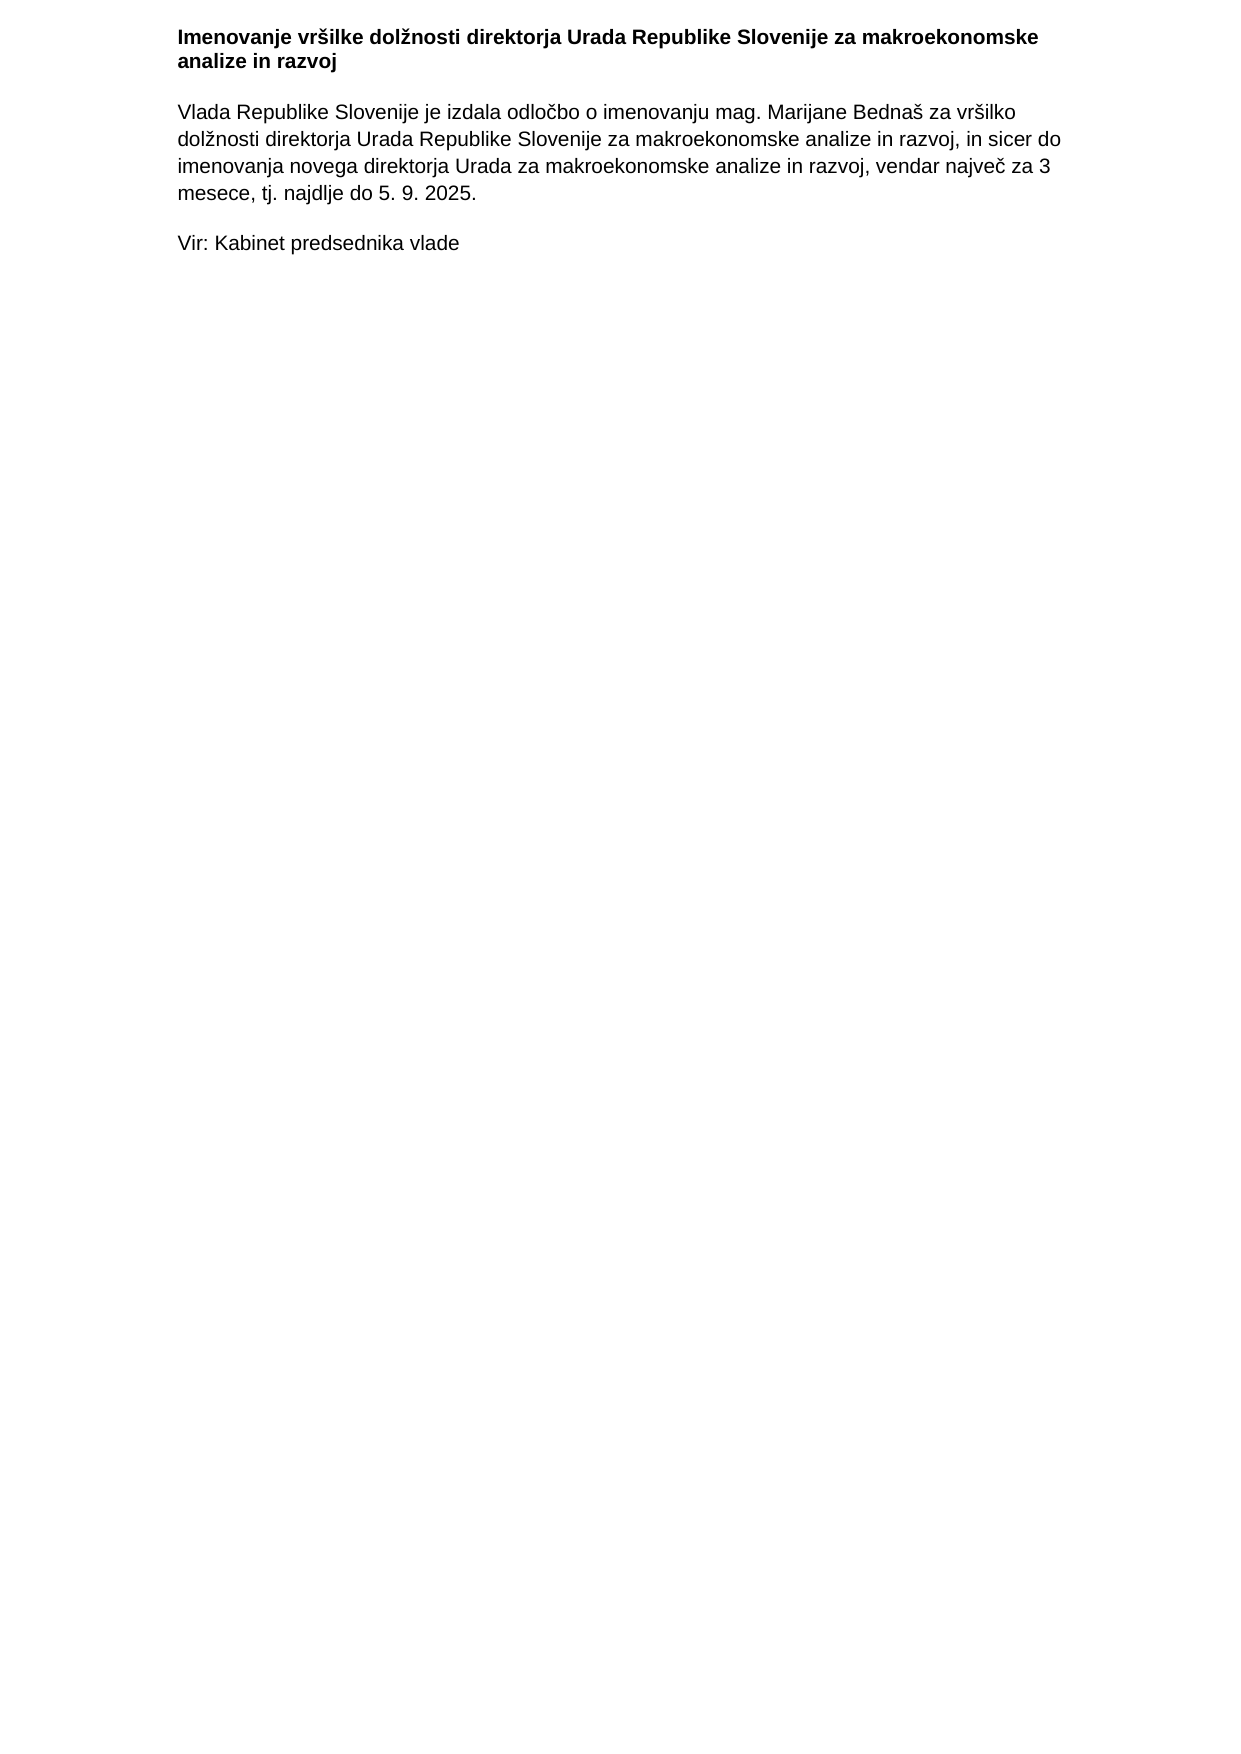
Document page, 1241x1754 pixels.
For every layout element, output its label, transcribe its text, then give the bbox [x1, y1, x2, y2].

text Vlada Republike Slovenije je izdala odločbo o imenovanju mag. Marijane Bednaš za vršilko dolžnosti direktorja Urada Republike Slovenije za makroekonomske analize in razvoj, in sicer do imenovanja novega direktorja Urada za makroekonomske analize in razvoj, vendar največ za 3 mesece, tj. najdlje do 5. 9. 2025. [177, 98, 1063, 206]
text Vir: Kabinet predsednika vlade [177, 231, 1063, 255]
subtitle Imenovanje vršilke dolžnosti direktorja Urada Republike Slovenije za makroekonomske analize in razvoj [177, 25, 1063, 73]
